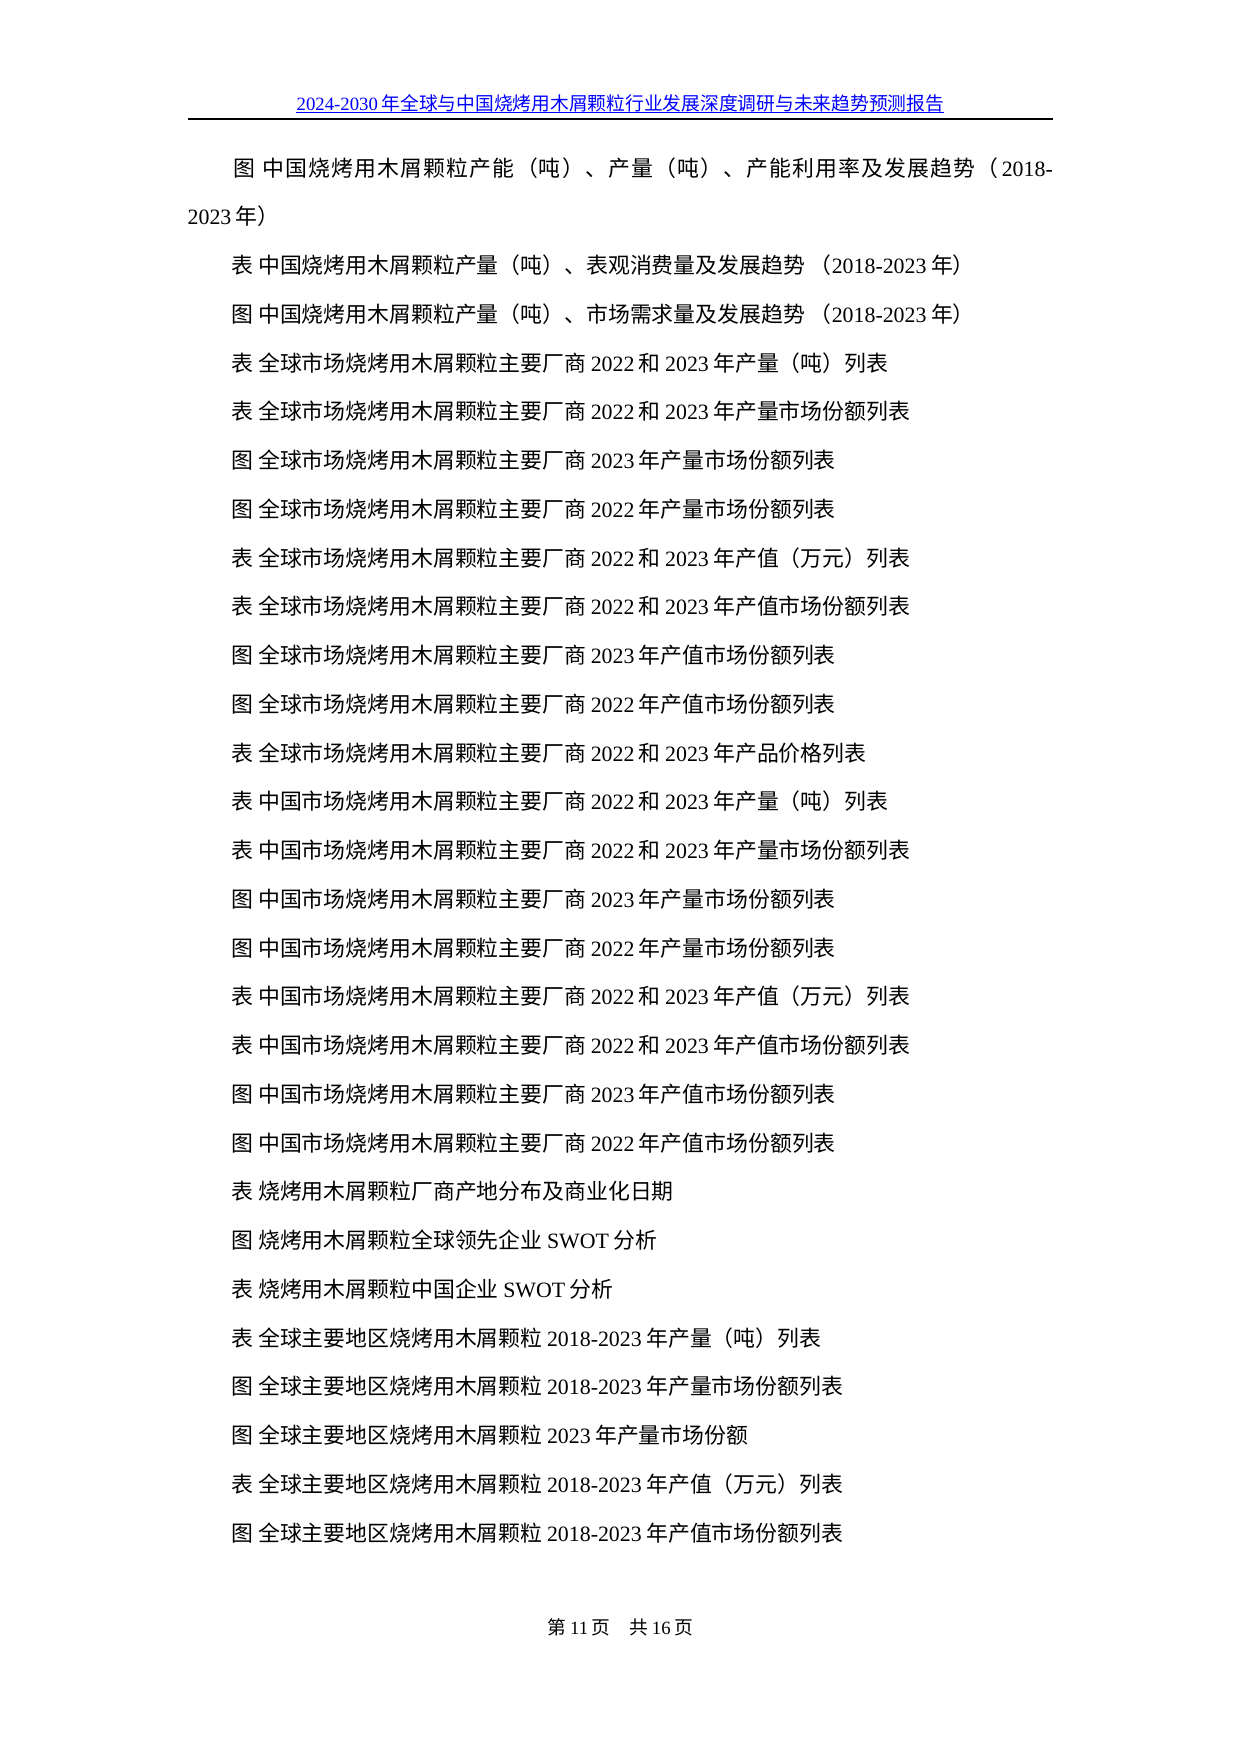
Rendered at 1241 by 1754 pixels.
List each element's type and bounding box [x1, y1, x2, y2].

text [187, 150, 1053, 1548]
